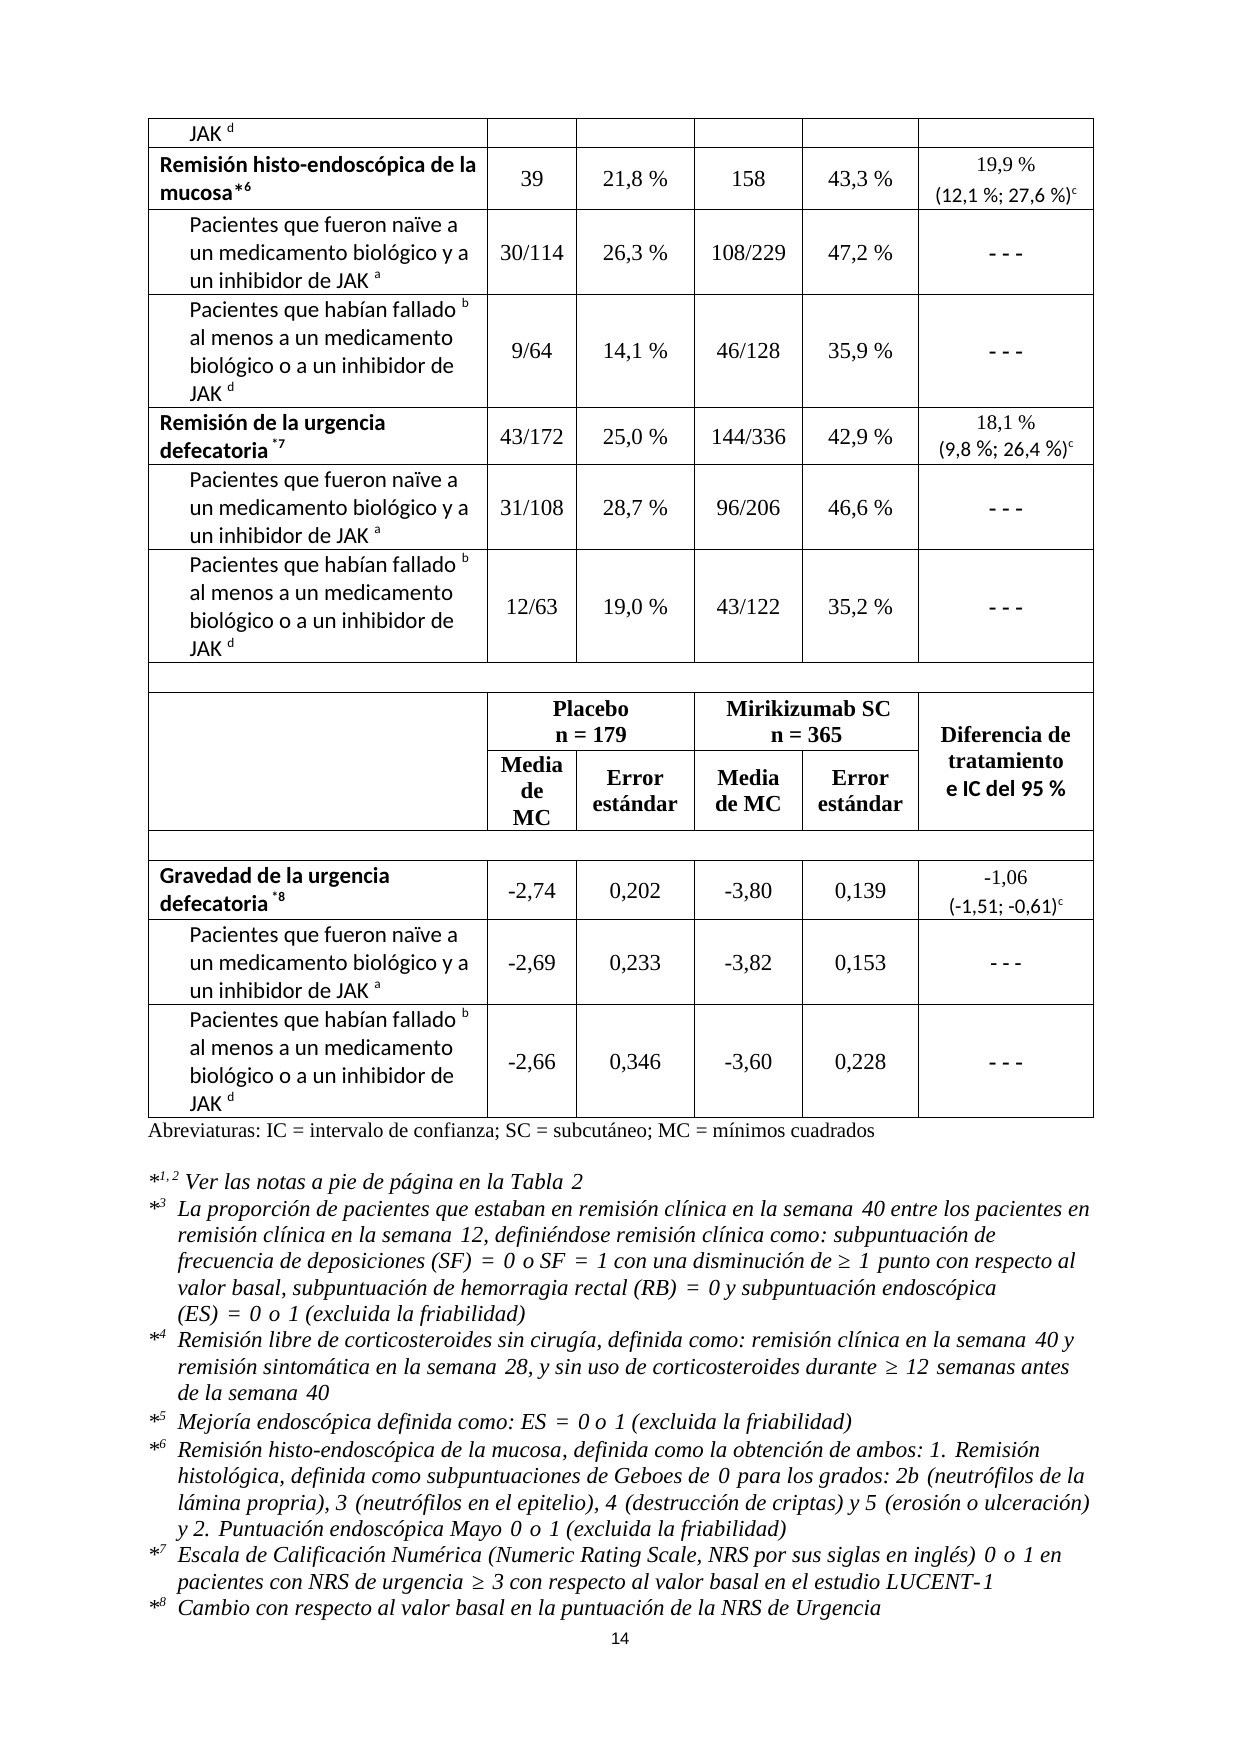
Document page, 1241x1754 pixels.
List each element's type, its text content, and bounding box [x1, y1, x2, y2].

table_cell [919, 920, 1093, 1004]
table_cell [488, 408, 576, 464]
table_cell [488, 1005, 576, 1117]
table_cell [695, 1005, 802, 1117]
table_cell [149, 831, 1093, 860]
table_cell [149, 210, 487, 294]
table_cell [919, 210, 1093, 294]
text *1, 2 Ver las notas a pie de página en la Tabla 2 [148, 1168, 1092, 1195]
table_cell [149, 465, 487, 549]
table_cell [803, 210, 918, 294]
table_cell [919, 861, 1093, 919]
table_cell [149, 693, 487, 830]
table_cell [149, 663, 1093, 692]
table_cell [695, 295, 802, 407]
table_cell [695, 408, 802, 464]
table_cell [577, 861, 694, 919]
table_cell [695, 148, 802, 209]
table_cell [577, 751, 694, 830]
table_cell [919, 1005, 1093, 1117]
text Abreviaturas: IC = intervalo de confianza; SC = subcutáneo; MC = mínimos cuadrados [148, 1118, 1092, 1142]
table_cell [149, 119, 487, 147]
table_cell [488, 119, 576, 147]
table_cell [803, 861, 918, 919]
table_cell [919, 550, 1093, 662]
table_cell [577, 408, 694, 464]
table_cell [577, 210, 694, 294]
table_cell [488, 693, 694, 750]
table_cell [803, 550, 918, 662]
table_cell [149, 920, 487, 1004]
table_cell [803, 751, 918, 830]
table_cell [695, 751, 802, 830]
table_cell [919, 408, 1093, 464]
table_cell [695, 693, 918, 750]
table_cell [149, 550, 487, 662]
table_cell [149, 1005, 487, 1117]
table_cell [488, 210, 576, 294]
text *6 Remisión histo-endoscópica de la mucosa, definida como la obtención de ambos: 1. Remisión histológica, definida como subpuntuaciones de Geboes de 0 para los grados: 2b (neutrófilos de la lámina propria), 3 (neutrófilos en el epitelio), 4 (destrucción de criptas) y 5 (erosión o ulceración) y 2. Puntuación endoscópica Mayo 0 o 1 (excluida la friabilidad) [148, 1436, 1092, 1542]
text *3 La proporción de pacientes que estaban en remisión clínica en la semana 40 entre los pacientes en remisión clínica en la semana 12, definiéndose remisión clínica como: subpuntuación de frecuencia de deposiciones (SF) = 0 o SF = 1 con una disminución de ≥ 1 punto con respecto al valor basal, subpuntuación de hemorragia rectal (RB) = 0 y subpuntuación endoscópica (ES) = 0 o 1 (excluida la friabilidad) [148, 1195, 1092, 1327]
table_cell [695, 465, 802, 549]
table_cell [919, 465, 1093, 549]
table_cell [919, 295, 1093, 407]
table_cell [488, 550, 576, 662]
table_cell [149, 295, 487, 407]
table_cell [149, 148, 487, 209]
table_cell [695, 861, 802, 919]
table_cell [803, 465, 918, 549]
text *5 Mejoría endoscópica definida como: ES = 0 o 1 (excluida la friabilidad) [148, 1408, 1092, 1434]
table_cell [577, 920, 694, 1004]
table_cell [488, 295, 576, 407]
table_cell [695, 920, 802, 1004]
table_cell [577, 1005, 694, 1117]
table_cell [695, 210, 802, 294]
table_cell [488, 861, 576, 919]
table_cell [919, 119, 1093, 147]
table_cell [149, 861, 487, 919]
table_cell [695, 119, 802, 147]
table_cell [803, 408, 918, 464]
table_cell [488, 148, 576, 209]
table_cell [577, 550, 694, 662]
text *4 Remisión libre de corticosteroides sin cirugía, definida como: remisión clínica en la semana 40 y remisión sintomática en la semana 28, y sin uso de corticosteroides durante ≥ 12 semanas antes de la semana 40 [148, 1327, 1092, 1406]
text *8 Cambio con respecto al valor basal en la puntuación de la NRS de Urgencia [148, 1594, 1092, 1621]
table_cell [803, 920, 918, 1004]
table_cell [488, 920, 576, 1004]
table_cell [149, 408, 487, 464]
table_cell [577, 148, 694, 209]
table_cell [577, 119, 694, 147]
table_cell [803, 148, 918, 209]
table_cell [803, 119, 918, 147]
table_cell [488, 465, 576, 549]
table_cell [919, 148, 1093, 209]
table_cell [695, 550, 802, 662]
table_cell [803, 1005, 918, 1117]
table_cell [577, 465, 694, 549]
text *7 Escala de Calificación Numérica (Numeric Rating Scale, NRS por sus siglas en inglés) 0 o 1 en pacientes con NRS de urgencia ≥ 3 con respecto al valor basal en el estudio LUCENT-1 [148, 1542, 1092, 1594]
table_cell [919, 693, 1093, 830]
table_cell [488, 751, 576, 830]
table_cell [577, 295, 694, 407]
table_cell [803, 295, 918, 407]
